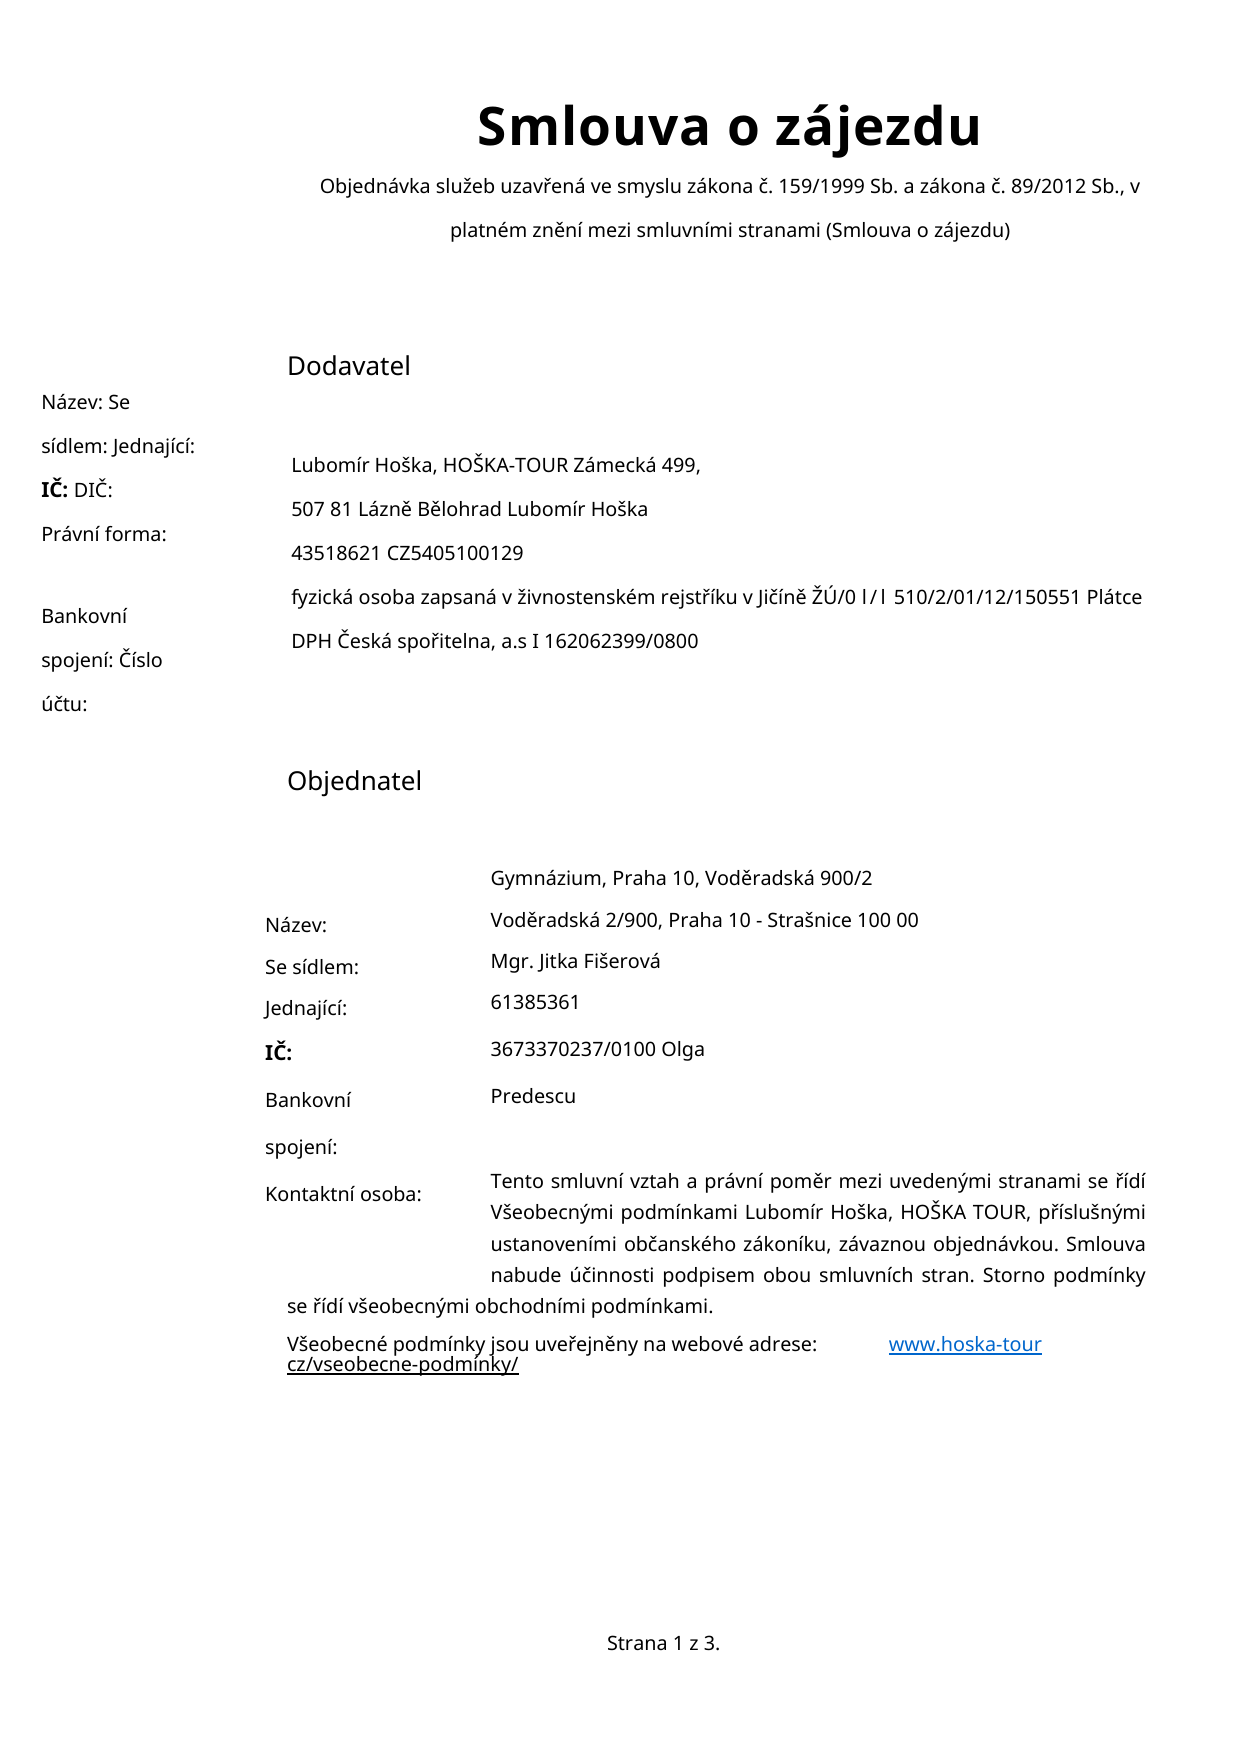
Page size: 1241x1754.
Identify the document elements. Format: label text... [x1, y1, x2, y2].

text Gymnázium, Praha 10, Voděradská 900/2 [287, 870, 1173, 889]
text Jednající: [265, 999, 436, 1019]
text Právní forma: [41, 507, 212, 551]
text Bankovní spojení: Kontaktní osoba: [265, 1070, 423, 1211]
text fyzická osoba zapsaná v živnostenském rejstříku v Jičíně ŽÚ/0 l/l 510/2/01/12/150551 Plátce DPH Česká spořitelna, a.s I 162062399/0800 [291, 569, 1148, 657]
text Mgr. Jitka Fišerová [287, 952, 1173, 972]
text Dodavatel [287, 355, 1173, 381]
text Tento smluvní vztah a právní poměr mezi uvedenými stranami se řídí Všeobecnými podmínkami Lubomír Hoška, HOŠKA TOUR, příslušnými ustanoveními občanského zákoníku, závaznou objednávkou. Smlouva nabude účinnosti podpisem obou smluvních stran. Storno podmínky se řídí všeobecnými obchodními podmínkami. [287, 1163, 1146, 1320]
text Název: [265, 917, 436, 937]
text Lubomír Hoška, HOŠKA-TOUR Zámecká 499, 507 81 Lázně Bělohrad Lubomír Hoška 43518621 CZ5405100129 [291, 438, 738, 569]
text Objednávka služeb uzavřená ve smyslu zákona č. 159/1999 Sb. a zákona č. 89/2012 Sb., v platném znění mezi smluvními stranami (Smlouva o zájezdu) [287, 159, 1173, 247]
text Objednatel [287, 769, 1173, 795]
text 3673370237/0100 Olga Predescu [287, 1019, 751, 1113]
text Všeobecné podmínky jsou uveřejněny na webové adrese: www.hoska-tour cz/vseobecne-podmínky/ [287, 1336, 1173, 1375]
text 61385361 [287, 972, 1173, 1019]
text Voděradská 2/900, Praha 10 - Strašnice 100 00 [287, 911, 1173, 931]
text Bankovní spojení: Číslo účtu: [41, 588, 201, 720]
text Se sídlem: [265, 958, 436, 978]
text IČ: [265, 1023, 436, 1070]
text Smlouva o zájezdu [287, 103, 1173, 156]
text Název: Se sídlem: Jednající: IČ: DIČ: [41, 375, 201, 507]
